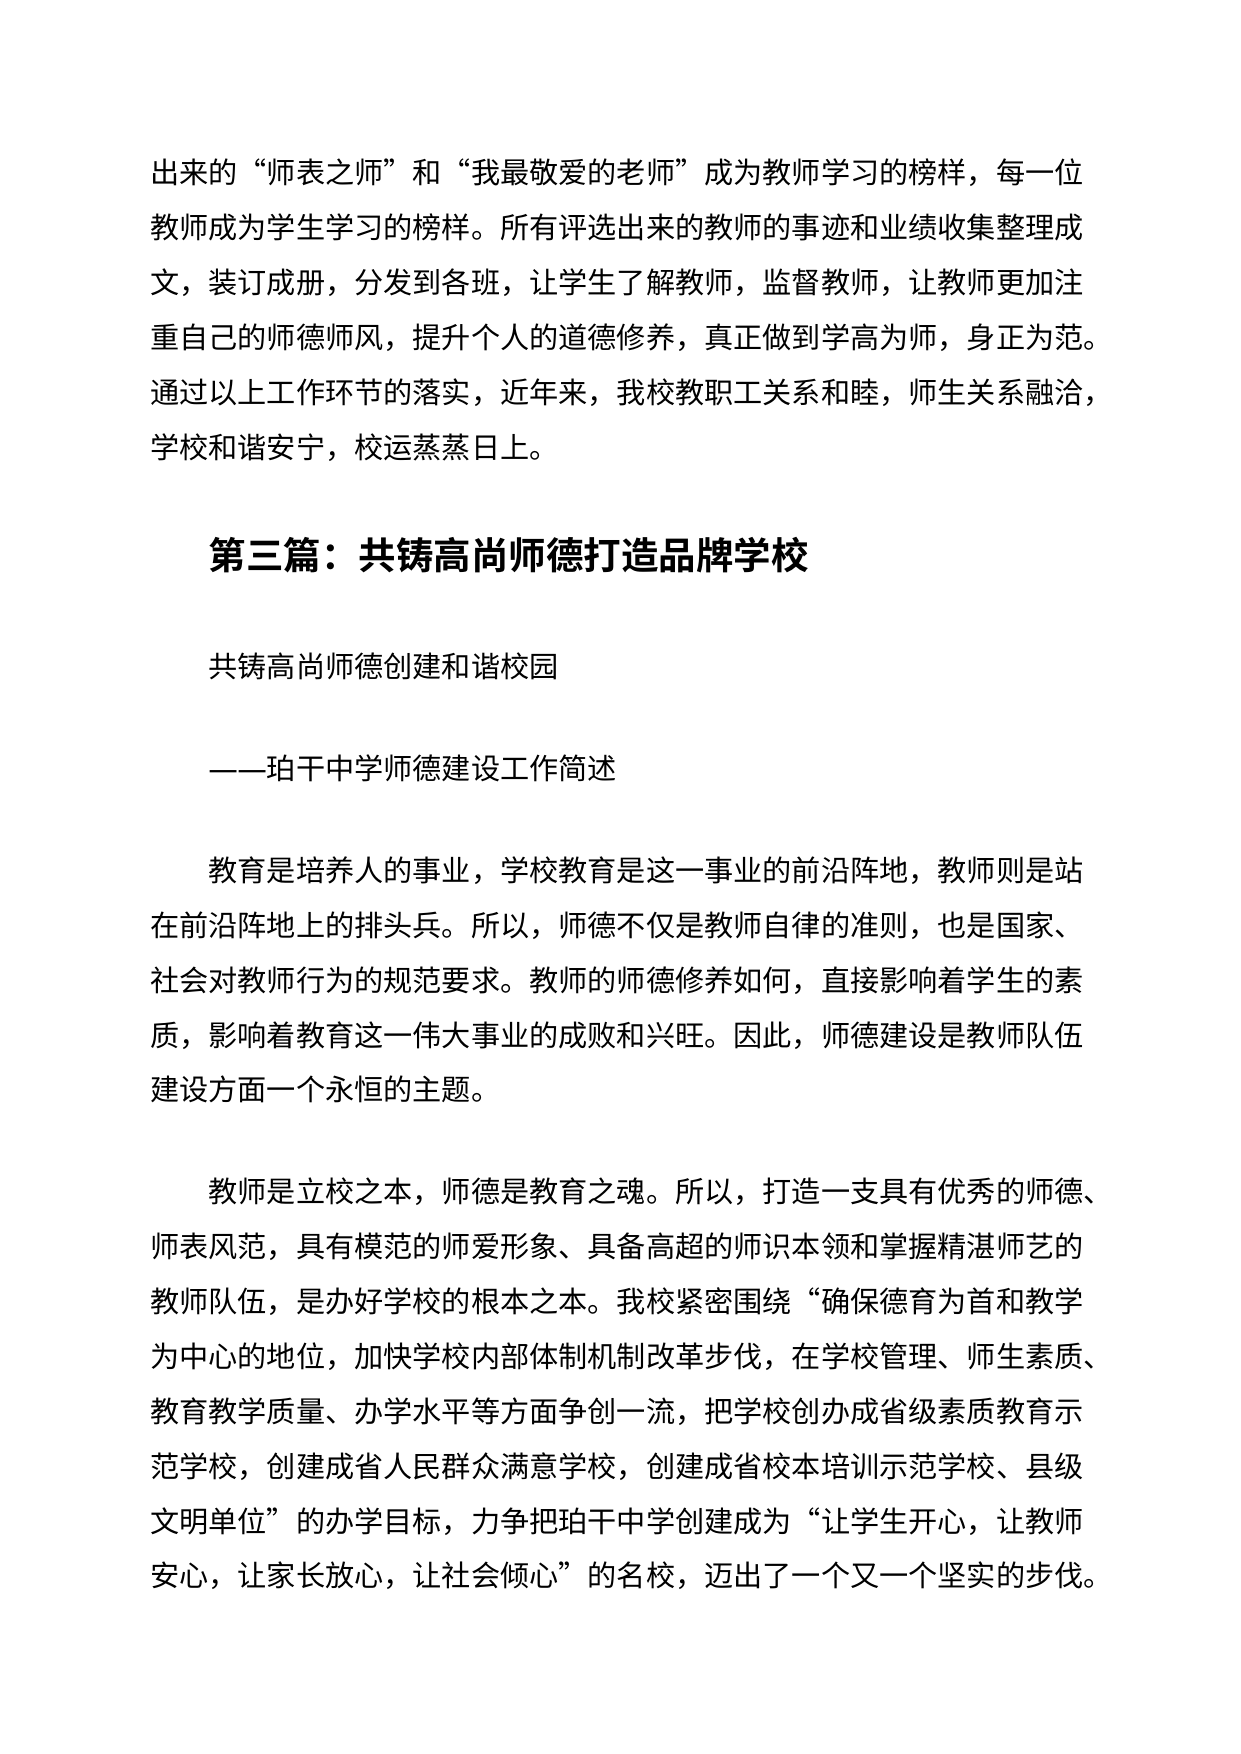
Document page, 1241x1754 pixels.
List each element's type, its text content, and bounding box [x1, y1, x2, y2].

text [150, 1169, 1090, 1595]
text 第三篇：共铸高尚师德打造品牌学校 [150, 526, 1090, 581]
text ——珀干中学师德建设工作简述 [150, 745, 1090, 788]
text 共铸高尚师德创建和谐校园 [150, 644, 1090, 686]
text 教育是培养人的事业，学校教育是这一事业的前沿阵地，教师则是站在前沿阵地上的排头兵。所以，师德不仅是教师自律的准则，也是国家、社会对教师行为的规范要求。教师的师德修养如何，直接影响着学生的素质，影响着教育这一伟大事业的成败和兴旺。因此，师德建设是教师队伍建设方面一个永恒的主题。 [150, 847, 1090, 1109]
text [150, 150, 1090, 467]
